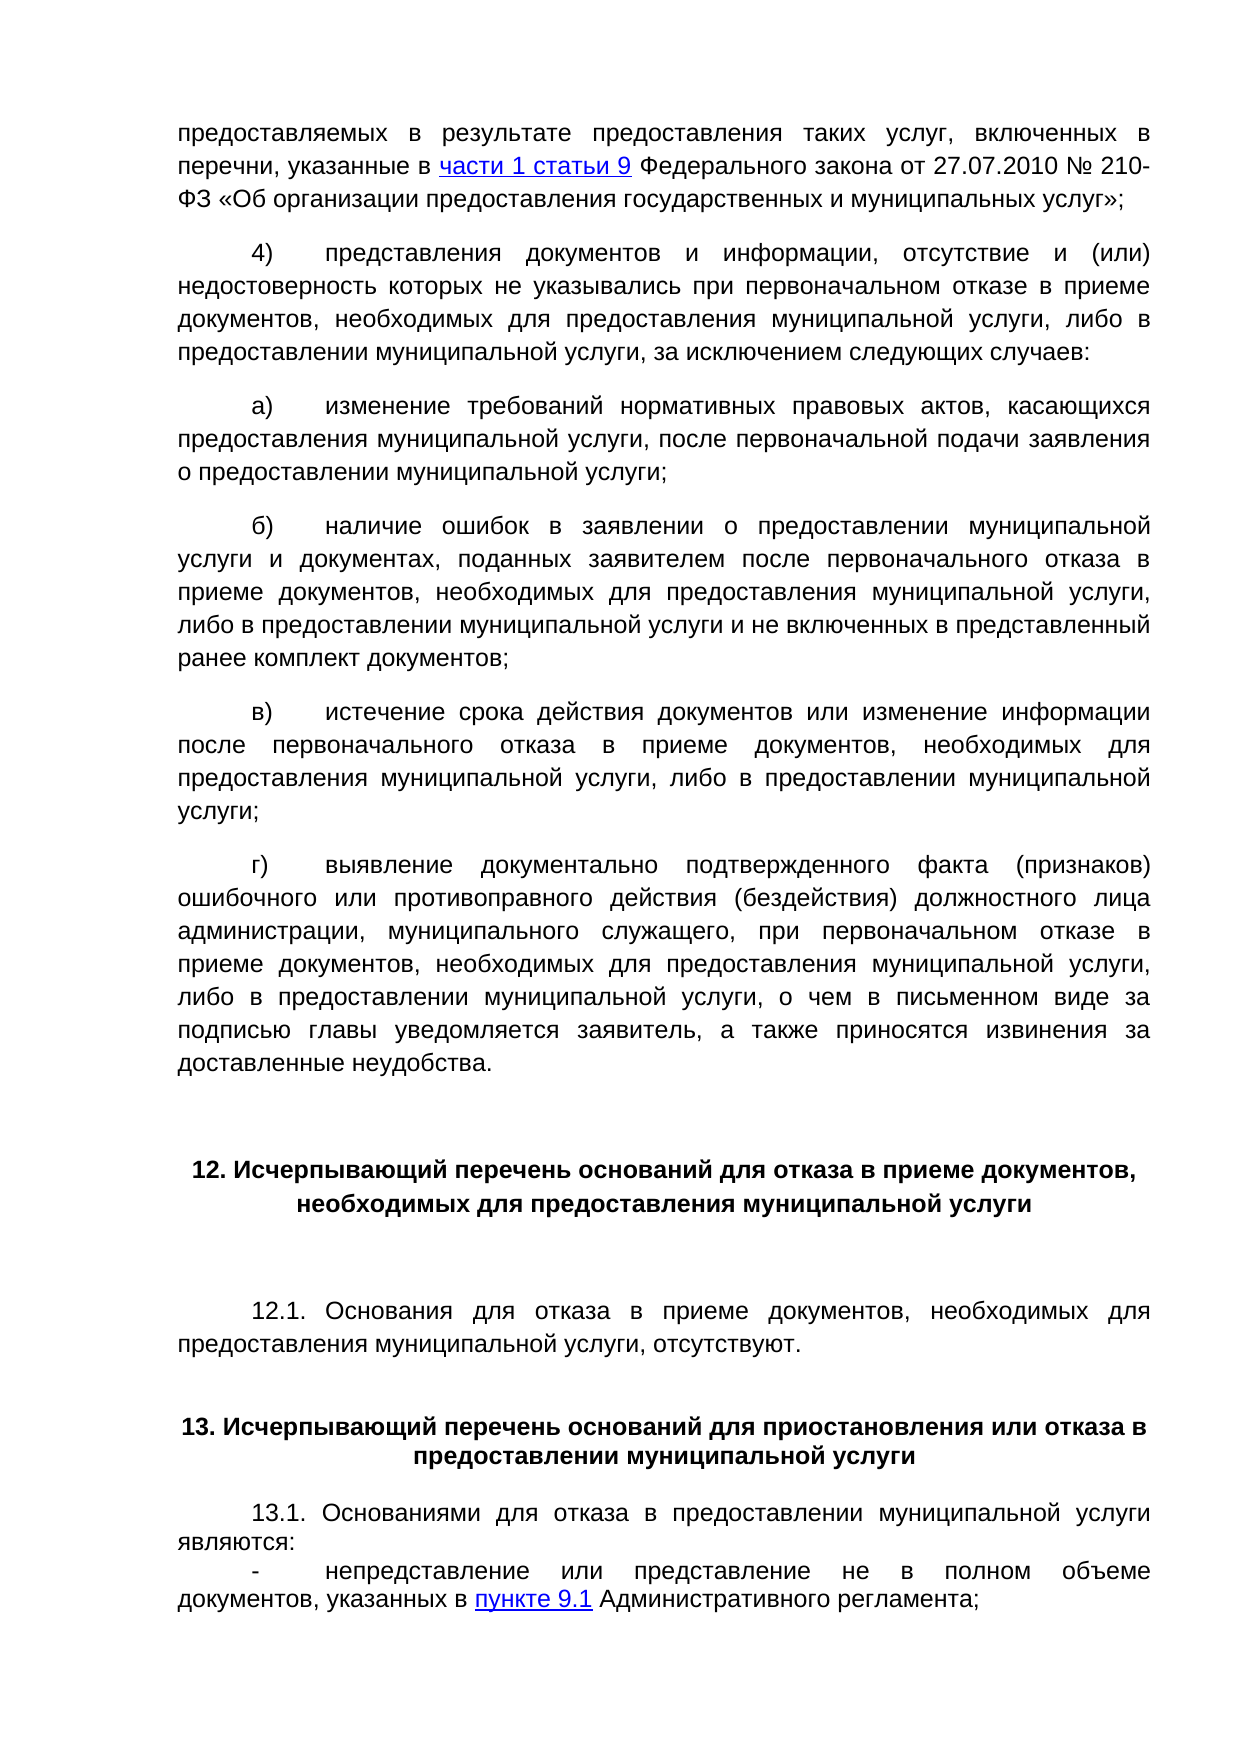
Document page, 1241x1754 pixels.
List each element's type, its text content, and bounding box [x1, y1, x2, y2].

text в) истечение срока действия документов или изменение информации после первоначального отказа в приеме документов, необходимых для предоставления муниципальной услуги, либо в предоставлении муниципальной услуги; [177, 697, 1152, 824]
list 13.1. Основаниями для отказа в предоставлении муниципальной услуги являются: [177, 1498, 1152, 1556]
text 12. Исчерпывающий перечень оснований для отказа в приеме документов, необходимых для предоставления муниципальной услуги [177, 1156, 1152, 1217]
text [177, 118, 1152, 213]
list - непредставление или представление не в полном объеме документов, указанных в пункте 9.1 Административного регламента; [177, 1556, 1152, 1613]
text г) выявление документально подтвержденного факта (признаков) ошибочного или противоправного действия (бездействия) должностного лица администрации, муниципального служащего, при первоначальном отказе в приеме документов, необходимых для предоставления муниципальной услуги, либо в предоставлении муниципальной услуги, о чем в письменном виде за подписью главы уведомляется заявитель, а также приносятся извинения за доставленные неудобства. [177, 850, 1152, 1077]
text б) наличие ошибок в заявлении о предоставлении муниципальной услуги и документах, поданных заявителем после первоначального отказа в приеме документов, необходимых для предоставления муниципальной услуги, либо в предоставлении муниципальной услуги и не включенных в представленный ранее комплект документов; [177, 511, 1152, 672]
text а) изменение требований нормативных правовых актов, касающихся предоставления муниципальной услуги, после первоначальной подачи заявления о предоставлении муниципальной услуги; [177, 391, 1152, 486]
text 12.1. Основания для отказа в приеме документов, необходимых для предоставления муниципальной услуги, отсутствуют. [177, 1296, 1152, 1358]
list 13. Исчерпывающий перечень оснований для приостановления или отказа в предоставлении муниципальной услуги [177, 1412, 1152, 1469]
text 4) представления документов и информации, отсутствие и (или) недостоверность которых не указывались при первоначальном отказе в приеме документов, необходимых для предоставления муниципальной услуги, либо в предоставлении муниципальной услуги, за исключением следующих случаев: [177, 238, 1152, 366]
